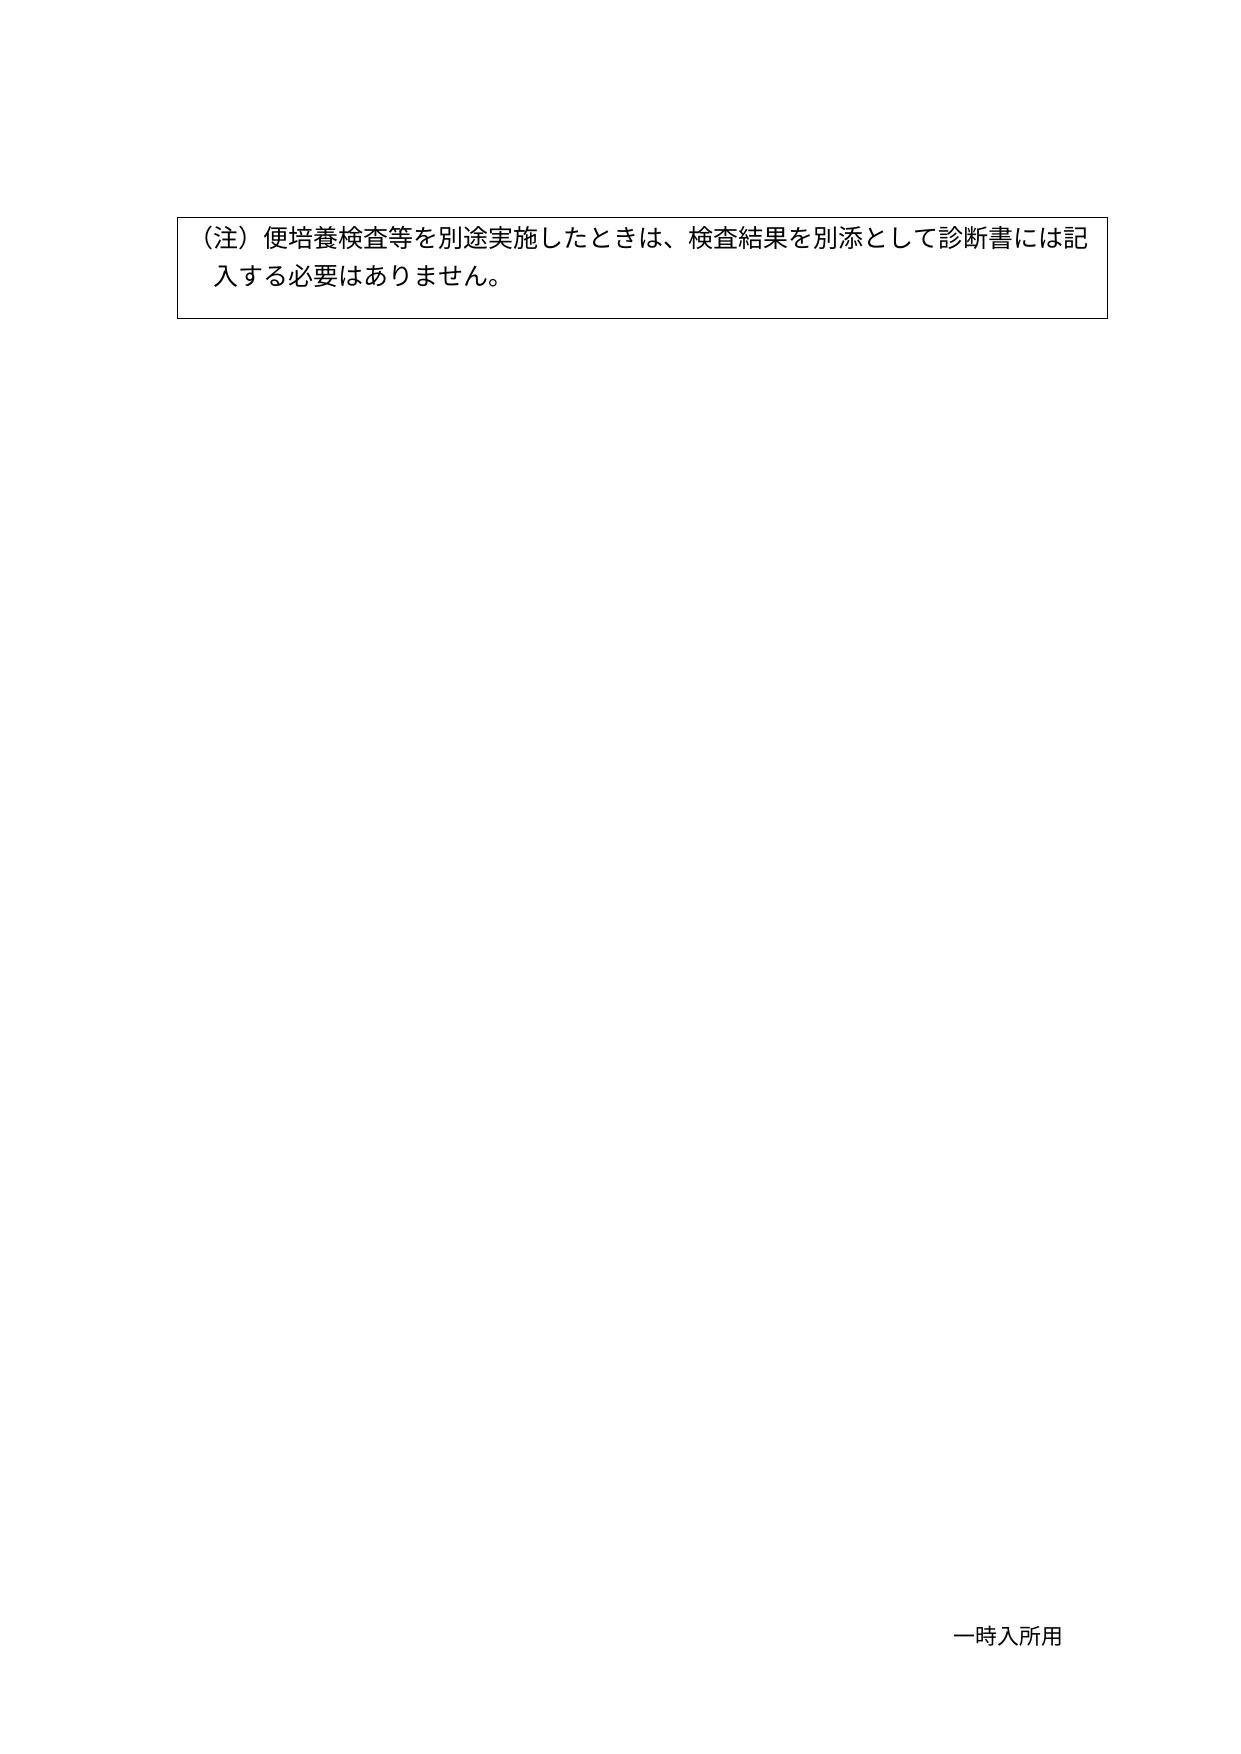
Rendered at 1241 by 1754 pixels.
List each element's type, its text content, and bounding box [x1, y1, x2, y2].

table_cell （注）便培養検査等を別途実施したときは、検査結果を別添として診断書には記入する必要はありません。 [178, 218, 1107, 318]
